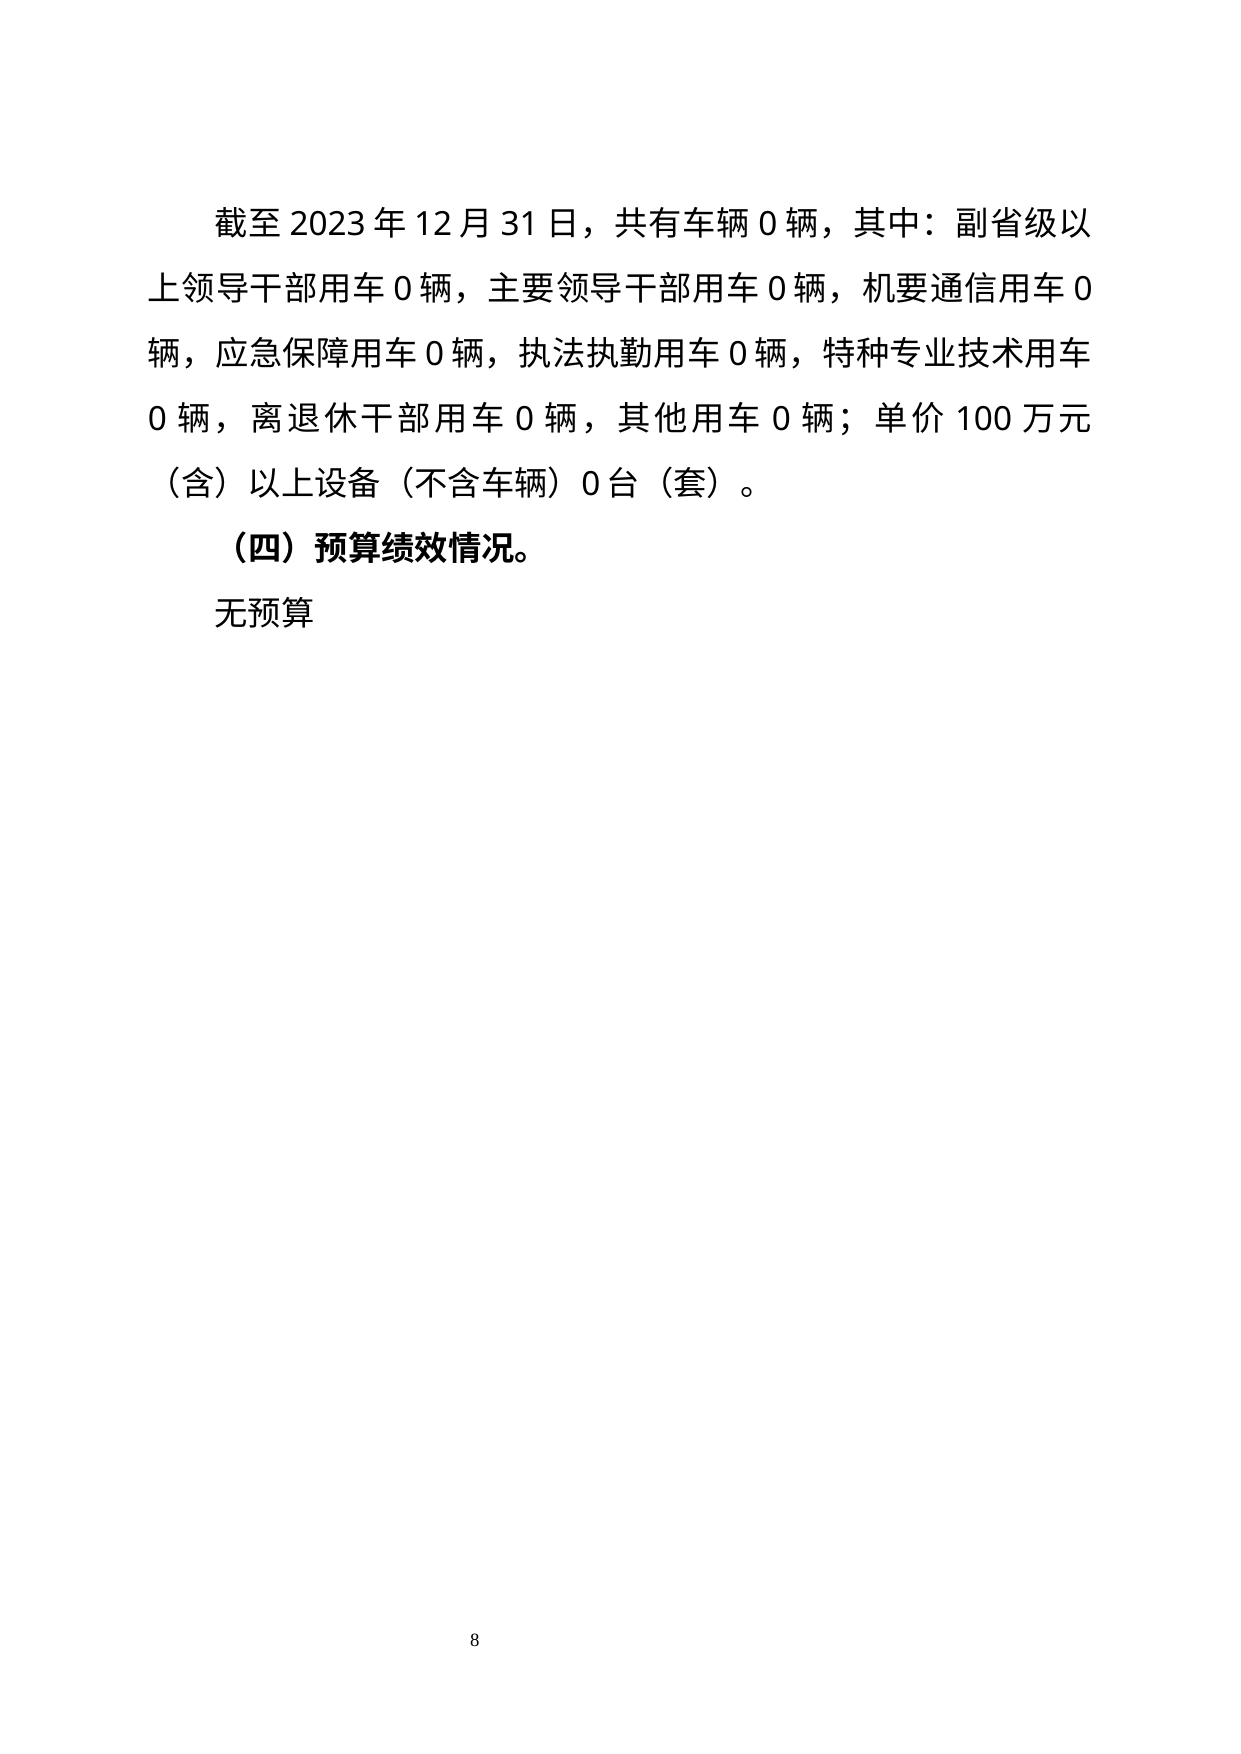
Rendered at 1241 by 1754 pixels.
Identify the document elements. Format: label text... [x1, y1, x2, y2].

text （四）预算绩效情况。 [148, 513, 1093, 578]
text 无预算 [148, 578, 1093, 643]
text 截至2023年12月31日，共有车辆0辆，其中：副省级以上领导干部用车0辆，主要领导干部用车0辆，机要通信用车0辆，应急保障用车0辆，执法执勤用车0辆，特种专业技术用车0辆，离退休干部用车0辆，其他用车0辆；单价100万元（含）以上设备（不含车辆）0台（套）。 [148, 188, 1093, 513]
